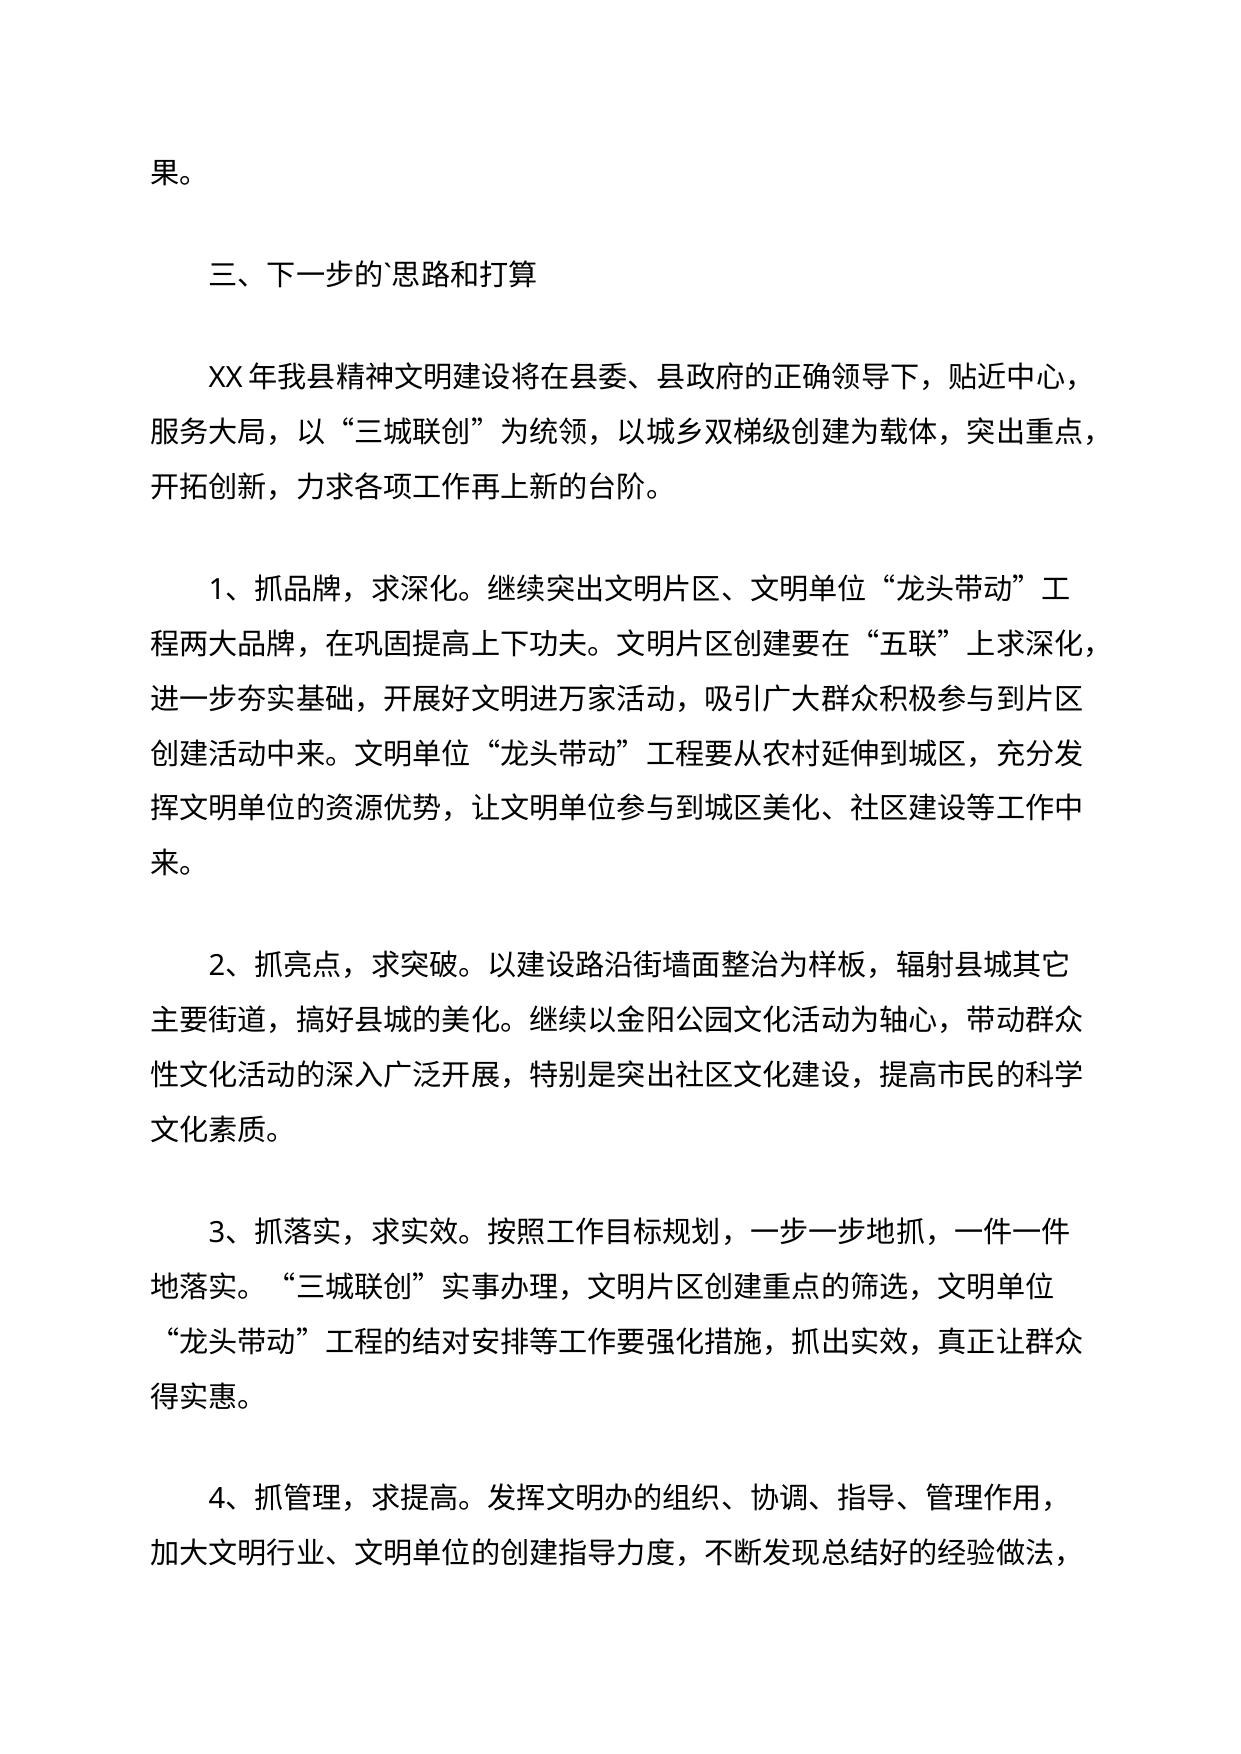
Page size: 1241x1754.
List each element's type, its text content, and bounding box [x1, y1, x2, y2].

text 2、抓亮点，求突破。以建设路沿街墙面整治为样板，辐射县城其它主要街道，搞好县城的美化。继续以金阳公园文化活动为轴心，带动群众性文化活动的深入广泛开展，特别是突出社区文化建设，提高市民的科学文化素质。 [150, 942, 1090, 1149]
text 1、抓品牌，求深化。继续突出文明片区、文明单位“龙头带动”工程两大品牌，在巩固提高上下功夫。文明片区创建要在“五联”上求深化，进一步夯实基础，开展好文明进万家活动，吸引广大群众积极参与到片区创建活动中来。文明单位“龙头带动”工程要从农村延伸到城区，充分发挥文明单位的资源优势，让文明单位参与到城区美化、社区建设等工作中来。 [150, 565, 1090, 882]
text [150, 1475, 1090, 1572]
text 三、下一步的`思路和打算 [150, 252, 1090, 294]
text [150, 150, 1090, 192]
text XX年我县精神文明建设将在县委、县政府的正确领导下，贴近中心，服务大局，以“三城联创”为统领，以城乡双梯级创建为载体，突出重点，开拓创新，力求各项工作再上新的台阶。 [150, 354, 1090, 506]
text 3、抓落实，求实效。按照工作目标规划，一步一步地抓，一件一件地落实。“三城联创”实事办理，文明片区创建重点的筛选，文明单位“龙头带动”工程的结对安排等工作要强化措施，抓出实效，真正让群众得实惠。 [150, 1208, 1090, 1415]
